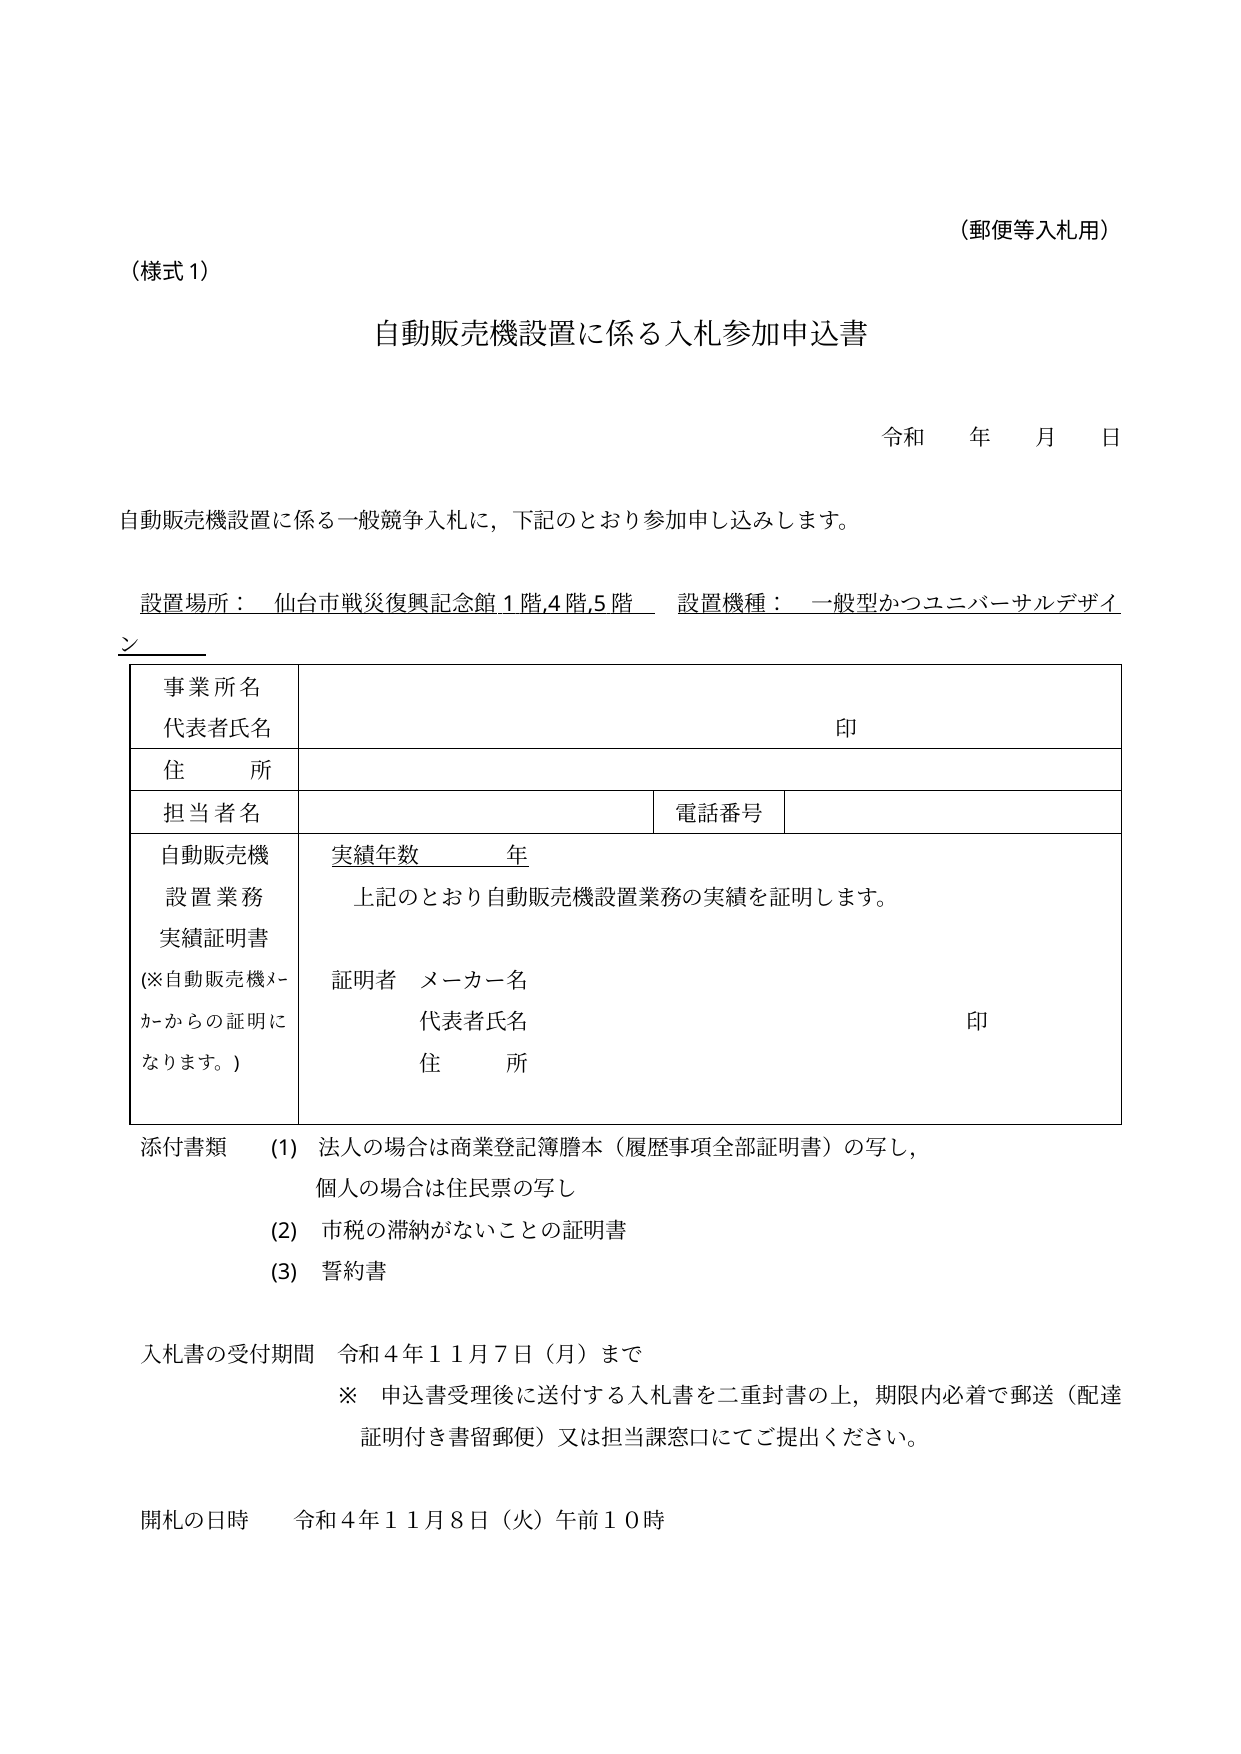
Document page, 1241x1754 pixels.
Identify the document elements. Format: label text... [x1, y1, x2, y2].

table_header 印 [299, 665, 1121, 748]
text 個人の場合は住民票の写し [315, 1166, 1122, 1208]
table_cell 担当者名 [131, 791, 298, 833]
text 自動販売機設置に係る一般競争入札に，下記のとおり参加申し込みします。 [118, 498, 1122, 539]
text 開札の日時 令和４年１１月８日（火）午前１０時 [118, 1498, 1122, 1539]
table_cell [785, 791, 1121, 833]
list 誓約書 [271, 1249, 991, 1291]
table_cell [299, 749, 1121, 790]
text 自動販売機設置に係る入札参加申込書 [118, 291, 1122, 373]
text （郵便等入札用） [118, 208, 1122, 249]
table_cell 住 所 [131, 749, 298, 790]
table_cell [299, 791, 653, 833]
text ※ 申込書受理後に送付する入札書を二重封書の上，期限内必着で郵送（配達証明付き書留郵便）又は担当課窓口にてご提出ください。 [339, 1374, 1122, 1457]
table_cell 実績年数 年 上記のとおり自動販売機設置業務の実績を証明します。 証明者 メーカー名 代表者氏名 印 住 所 [299, 834, 1121, 1124]
table_cell 自動販売機 設置業務 実績証明書 (※自動販売機ﾒｰｶｰからの証明になります。) [131, 834, 298, 1124]
table_cell 電話番号 [654, 791, 784, 833]
list 市税の滞納がないことの証明書 [271, 1208, 991, 1249]
text 設置場所： 仙台市戦災復興記念館1階,4階,5階 設置機種： 一般型かつユニバーサルデザイン [118, 581, 1122, 664]
table_header 事業所名 代表者氏名 [131, 665, 298, 748]
text 添付書類 (1) 法人の場合は商業登記簿謄本（履歴事項全部証明書）の写し， [118, 1125, 1122, 1166]
text 入札書の受付期間 令和４年１１月７日（月）まで [118, 1332, 991, 1374]
text 令和 年 月 日 [118, 415, 1122, 456]
text （様式1） [118, 249, 1122, 291]
